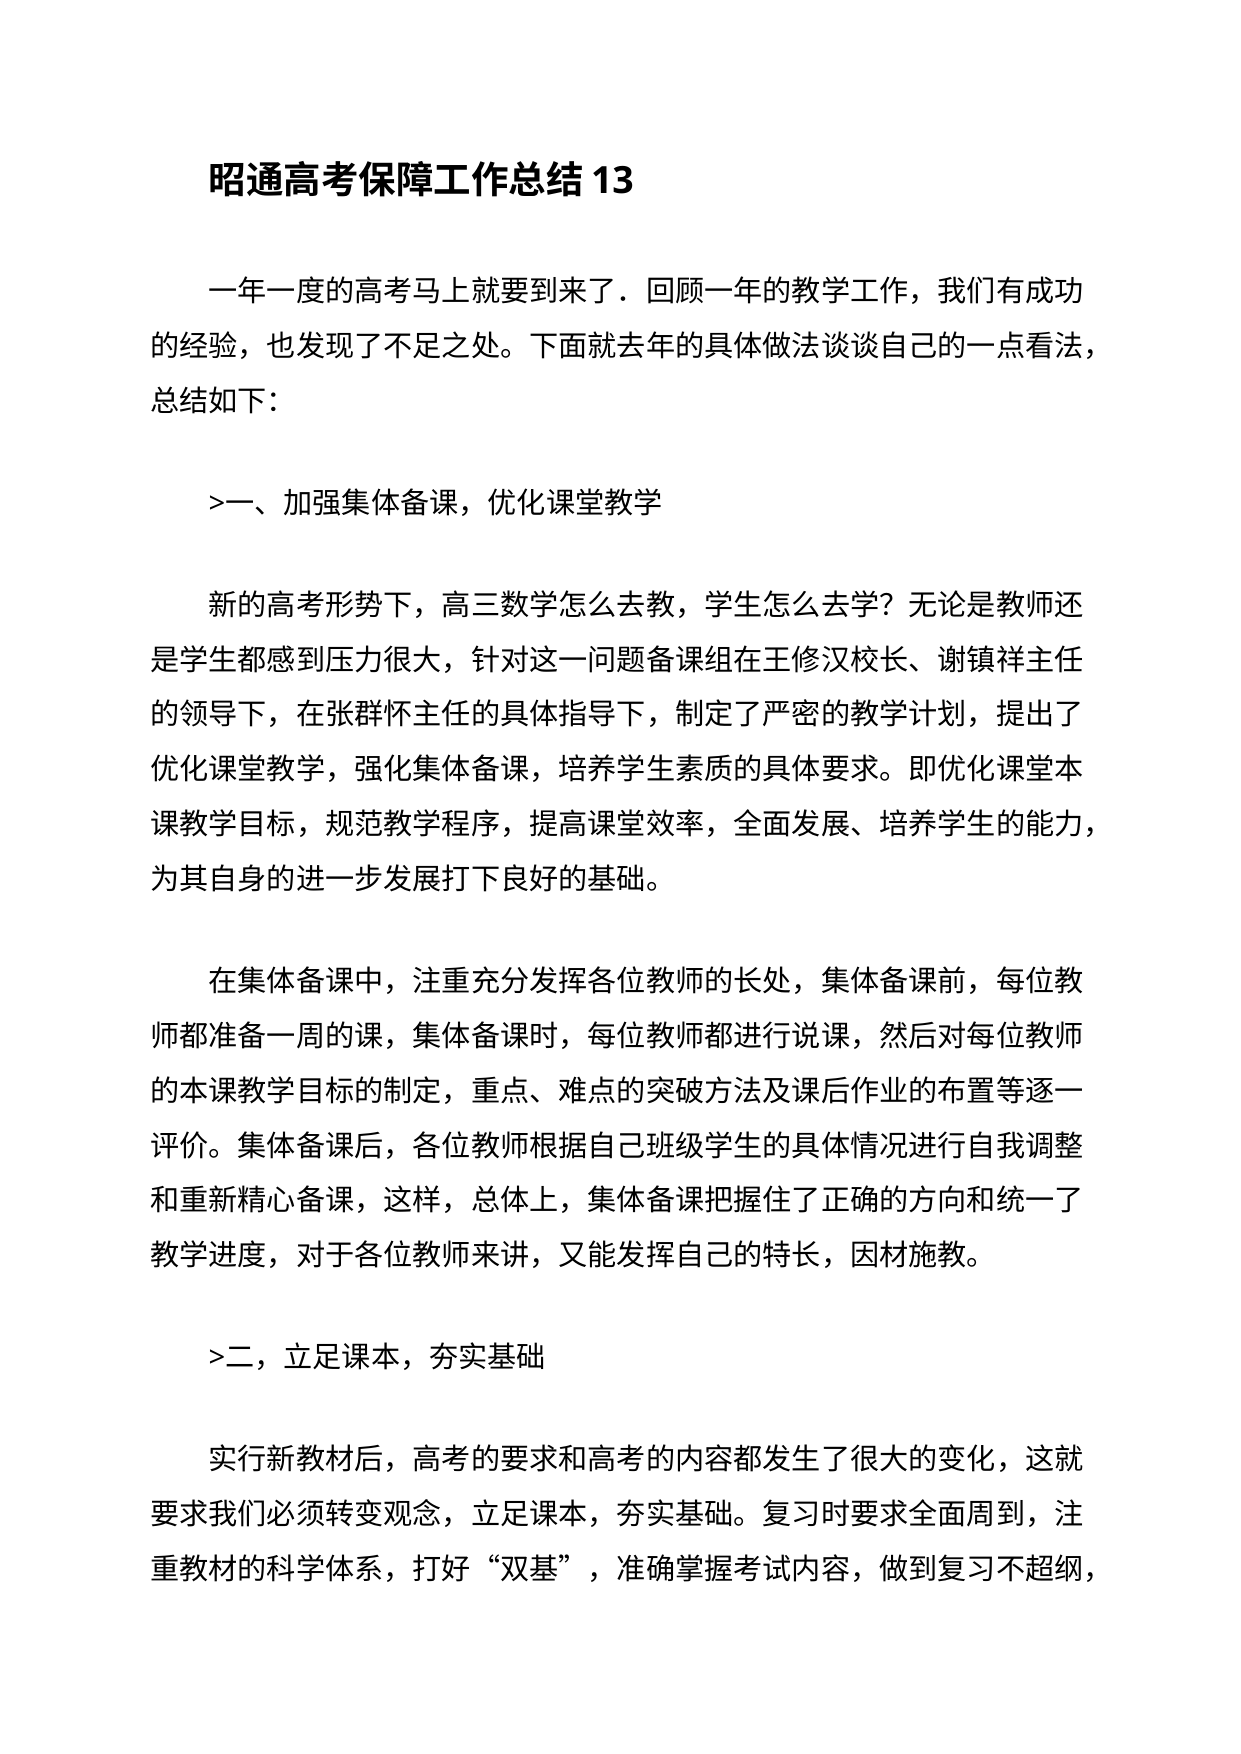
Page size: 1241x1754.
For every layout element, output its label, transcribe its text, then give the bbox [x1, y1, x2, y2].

text 新的高考形势下，高三数学怎么去教，学生怎么去学？无论是教师还是学生都感到压力很大，针对这一问题备课组在王修汉校长、谢镇祥主任的领导下，在张群怀主任的具体指导下，制定了严密的教学计划，提出了优化课堂教学，强化集体备课，培养学生素质的具体要求。即优化课堂本课教学目标，规范教学程序，提高课堂效率，全面发展、培养学生的能力，为其自身的进一步发展打下良好的基础。 [150, 581, 1090, 898]
text >一、加强集体备课，优化课堂教学 [150, 479, 1090, 522]
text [150, 1436, 1090, 1588]
text 在集体备课中，注重充分发挥各位教师的长处，集体备课前，每位教师都准备一周的课，集体备课时，每位教师都进行说课，然后对每位教师的本课教学目标的制定，重点、难点的突破方法及课后作业的布置等逐一评价。集体备课后，各位教师根据自己班级学生的具体情况进行自我调整和重新精心备课，这样，总体上，集体备课把握住了正确的方向和统一了教学进度，对于各位教师来讲，又能发挥自己的特长，因材施教。 [150, 957, 1090, 1274]
text >二，立足课本，夯实基础 [150, 1334, 1090, 1376]
text 昭通高考保障工作总结13 [150, 150, 1090, 204]
text 一年一度的高考马上就要到来了．回顾一年的教学工作，我们有成功的经验，也发现了不足之处。下面就去年的具体做法谈谈自己的一点看法，总结如下： [150, 268, 1090, 420]
